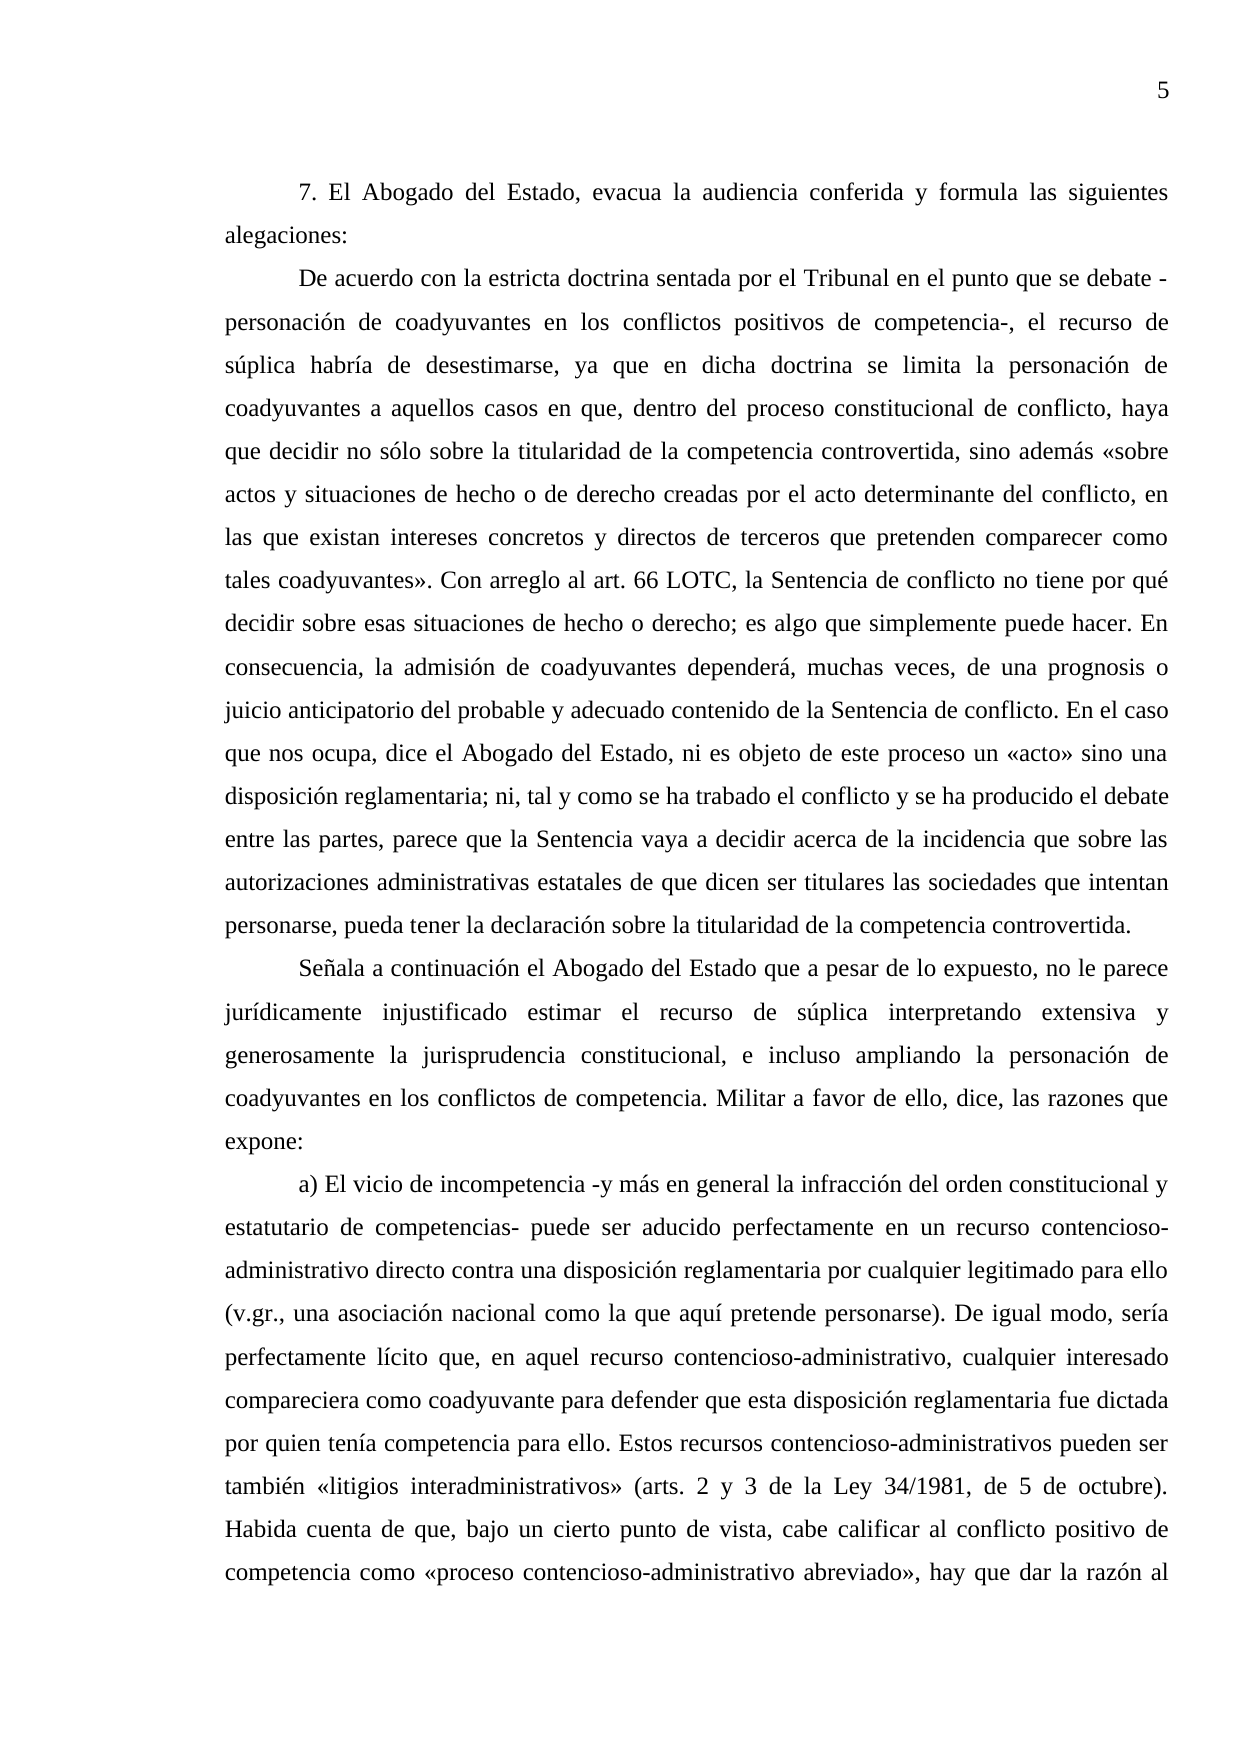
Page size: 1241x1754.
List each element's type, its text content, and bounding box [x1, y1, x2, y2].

text De acuerdo con la estricta doctrina sentada por el Tribunal en el punto que se debate -personación de coadyuvantes en los conflictos positivos de competencia-, el recurso de súplica habría de desestimarse, ya que en dicha doctrina se limita la personación de coadyuvantes a aquellos casos en que, dentro del proceso constitucional de conflicto, haya que decidir no sólo sobre la titularidad de la competencia controvertida, sino además «sobre actos y situaciones de hecho o de derecho creadas por el acto determinante del conflicto, en las que existan intereses concretos y directos de terceros que pretenden comparecer como tales coadyuvantes». Con arreglo al art. 66 LOTC, la Sentencia de conflicto no tiene por qué decidir sobre esas situaciones de hecho o derecho; es algo que simplemente puede hacer. En consecuencia, la admisión de coadyuvantes dependerá, muchas veces, de una prognosis o juicio anticipatorio del probable y adecuado contenido de la Sentencia de conflicto. En el caso que nos ocupa, dice el Abogado del Estado, ni es objeto de este proceso un «acto» sino una disposición reglamentaria; ni, tal y como se ha trabado el conflicto y se ha producido el debate entre las partes, parece que la Sentencia vaya a decidir acerca de la incidencia que sobre las autorizaciones administrativas estatales de que dicen ser titulares las sociedades que intentan personarse, pueda tener la declaración sobre la titularidad de la competencia controvertida. [224, 263, 1169, 939]
text 7. El Abogado del Estado, evacua la audiencia conferida y formula las siguientes alegaciones: [224, 177, 1169, 249]
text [224, 1169, 1169, 1586]
text Señala a continuación el Abogado del Estado que a pesar de lo expuesto, no le parece jurídicamente injustificado estimar el recurso de súplica interpretando extensiva y generosamente la jurisprudencia constitucional, e incluso ampliando la personación de coadyuvantes en los conflictos de competencia. Militar a favor de ello, dice, las razones que expone: [224, 953, 1169, 1155]
